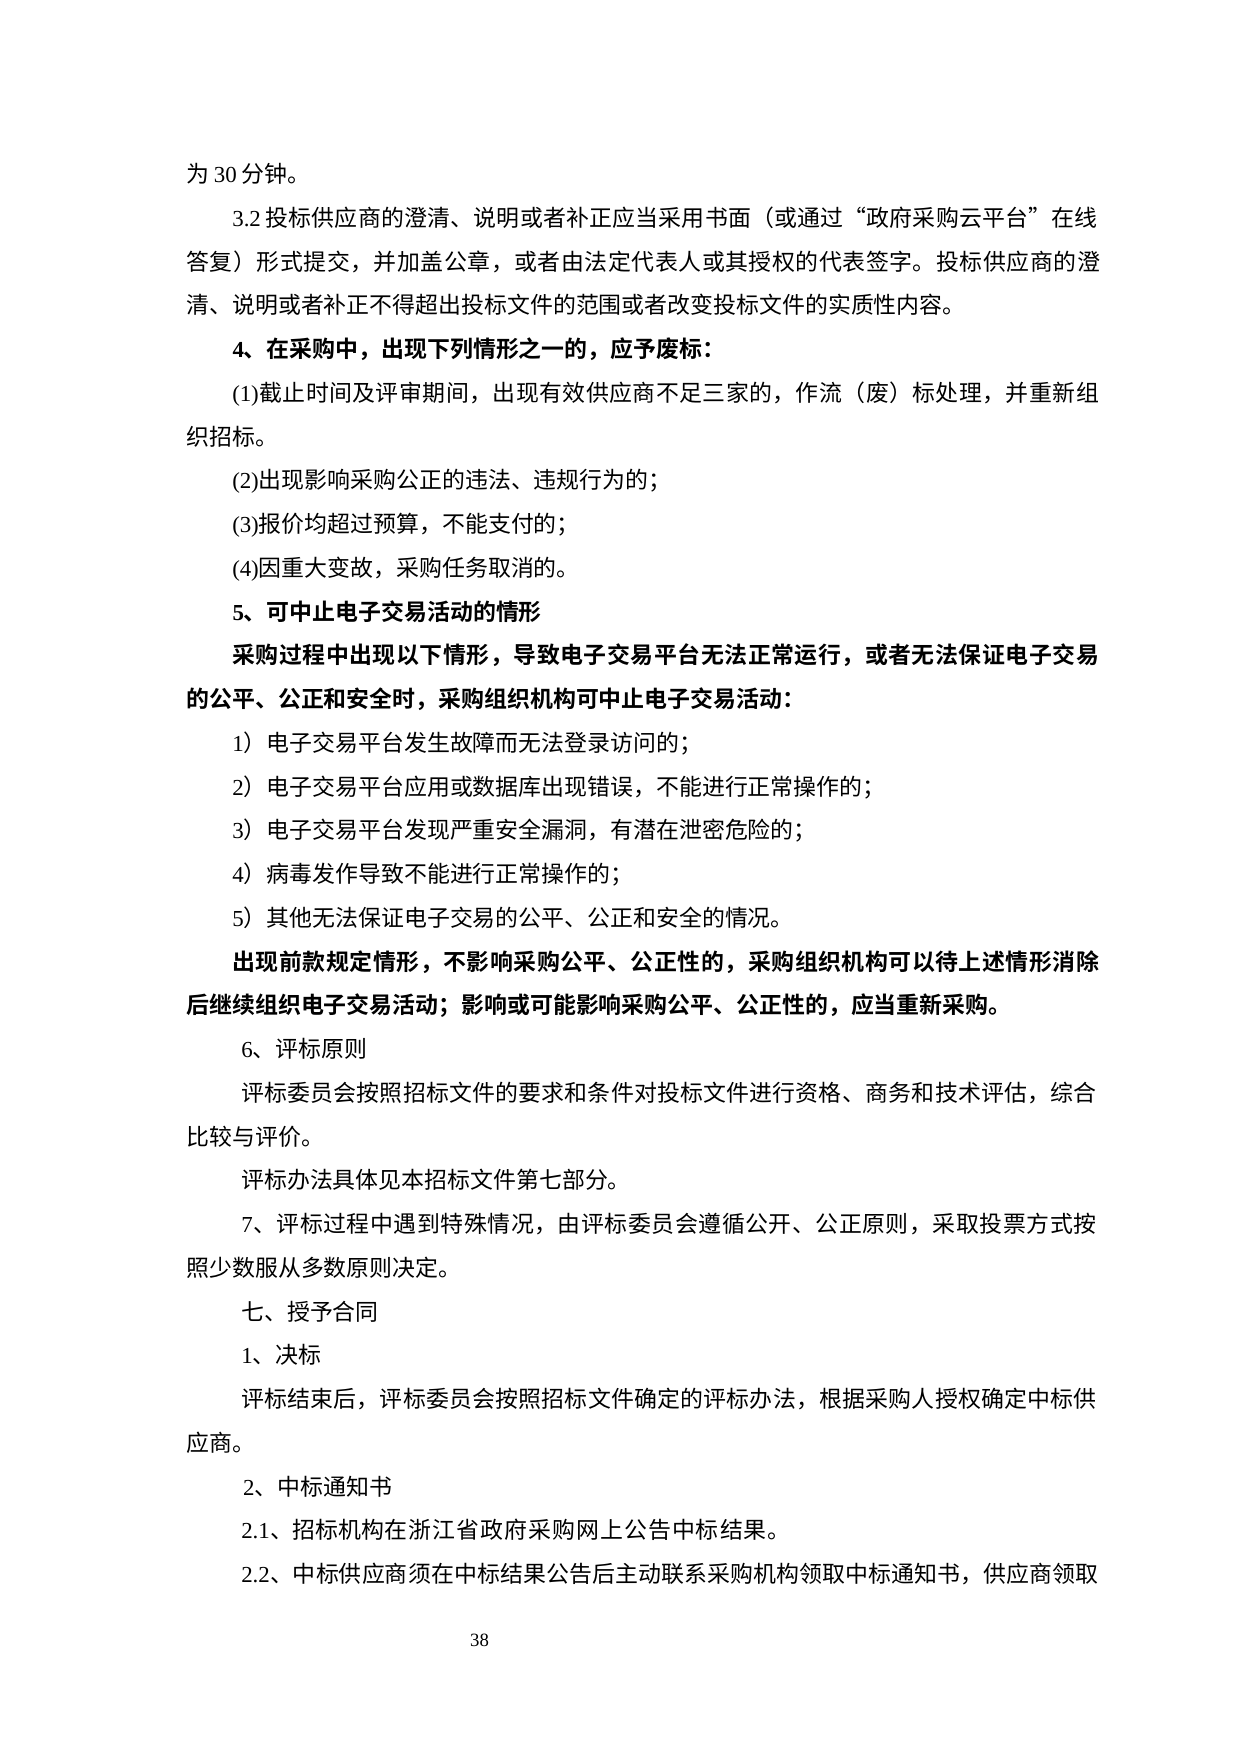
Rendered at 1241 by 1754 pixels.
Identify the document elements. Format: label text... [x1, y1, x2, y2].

text 1、决标 [186, 1329, 1099, 1373]
text 6、评标原则 [186, 1023, 1099, 1066]
text 出现前款规定情形，不影响采购公平、公正性的，采购组织机构可以待上述情形消除后继续组织电子交易活动；影响或可能影响采购公平、公正性的，应当重新采购。 [186, 935, 1099, 1023]
text 5）其他无法保证电子交易的公平、公正和安全的情况。 [186, 891, 1099, 935]
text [186, 1548, 1099, 1591]
text 2、中标通知书 [186, 1460, 1099, 1504]
text 评标结束后，评标委员会按照招标文件确定的评标办法，根据采购人授权确定中标供应商。 [186, 1373, 1099, 1460]
text 七、授予合同 [186, 1285, 1099, 1329]
text 4）病毒发作导致不能进行正常操作的； [186, 848, 1099, 891]
text 2.1、招标机构在浙江省政府采购网上公告中标结果。 [186, 1504, 1099, 1548]
text (2)出现影响采购公正的违法、违规行为的； [186, 454, 1099, 498]
text 2）电子交易平台应用或数据库出现错误，不能进行正常操作的； [186, 760, 1099, 804]
text 评标委员会按照招标文件的要求和条件对投标文件进行资格、商务和技术评估，综合比较与评价。 [186, 1066, 1099, 1154]
text 7、评标过程中遇到特殊情况，由评标委员会遵循公开、公正原则，采取投票方式按照少数服从多数原则决定。 [186, 1198, 1099, 1285]
text 3.2投标供应商的澄清、说明或者补正应当采用书面（或通过“政府采购云平台”在线答复）形式提交，并加盖公章，或者由法定代表人或其授权的代表签字。投标供应商的澄清、说明或者补正不得超出投标文件的范围或者改变投标文件的实质性内容。 [186, 191, 1099, 323]
text 5、可中止电子交易活动的情形 [186, 585, 1099, 629]
text (3)报价均超过预算，不能支付的； [186, 498, 1099, 541]
text 评标办法具体见本招标文件第七部分。 [186, 1154, 1099, 1198]
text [186, 148, 1099, 191]
text 3）电子交易平台发现严重安全漏洞，有潜在泄密危险的； [186, 804, 1099, 848]
text 采购过程中出现以下情形，导致电子交易平台无法正常运行，或者无法保证电子交易的公平、公正和安全时，采购组织机构可中止电子交易活动： [186, 629, 1099, 716]
text 1）电子交易平台发生故障而无法登录访问的； [186, 716, 1099, 760]
text (1)截止时间及评审期间，出现有效供应商不足三家的，作流（废）标处理，并重新组织招标。 [186, 366, 1099, 454]
text (4)因重大变故，采购任务取消的。 [186, 541, 1099, 585]
text 4、在采购中，出现下列情形之一的，应予废标： [186, 323, 1099, 366]
